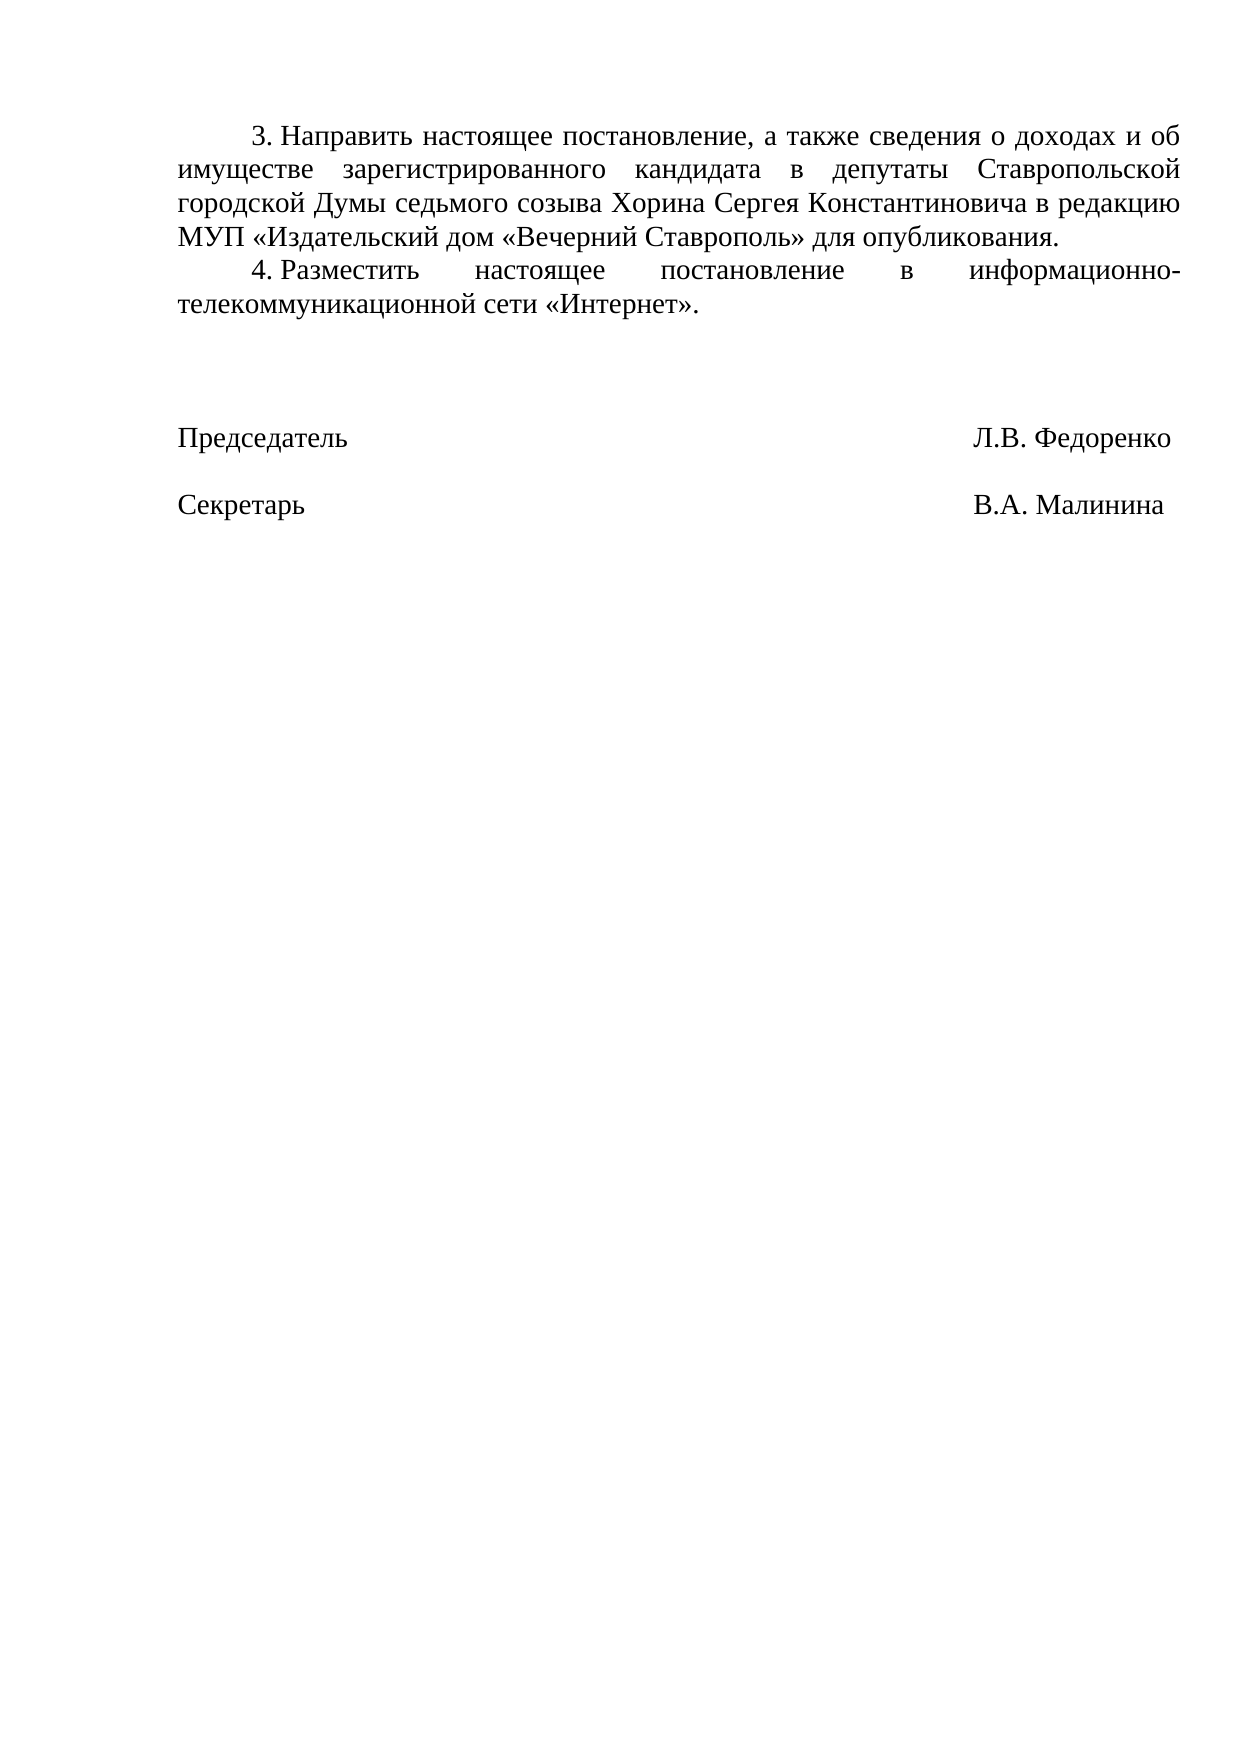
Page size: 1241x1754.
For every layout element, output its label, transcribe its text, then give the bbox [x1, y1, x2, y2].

text 4. Разместить настоящее постановление в информационно-телекоммуникационной сети «Интернет». [177, 252, 1181, 319]
text Председатель Л.В. Федоренко [177, 420, 1181, 453]
text Секретарь В.А. Малинина [177, 487, 1181, 521]
text 3. Направить настоящее постановление, а также сведения о доходах и об имуществе зарегистрированного кандидата в депутаты Ставропольской городской Думы седьмого созыва Хорина Сергея Константиновича в редакцию МУП «Издательский дом «Вечерний Ставрополь» для опубликования. [177, 118, 1181, 252]
